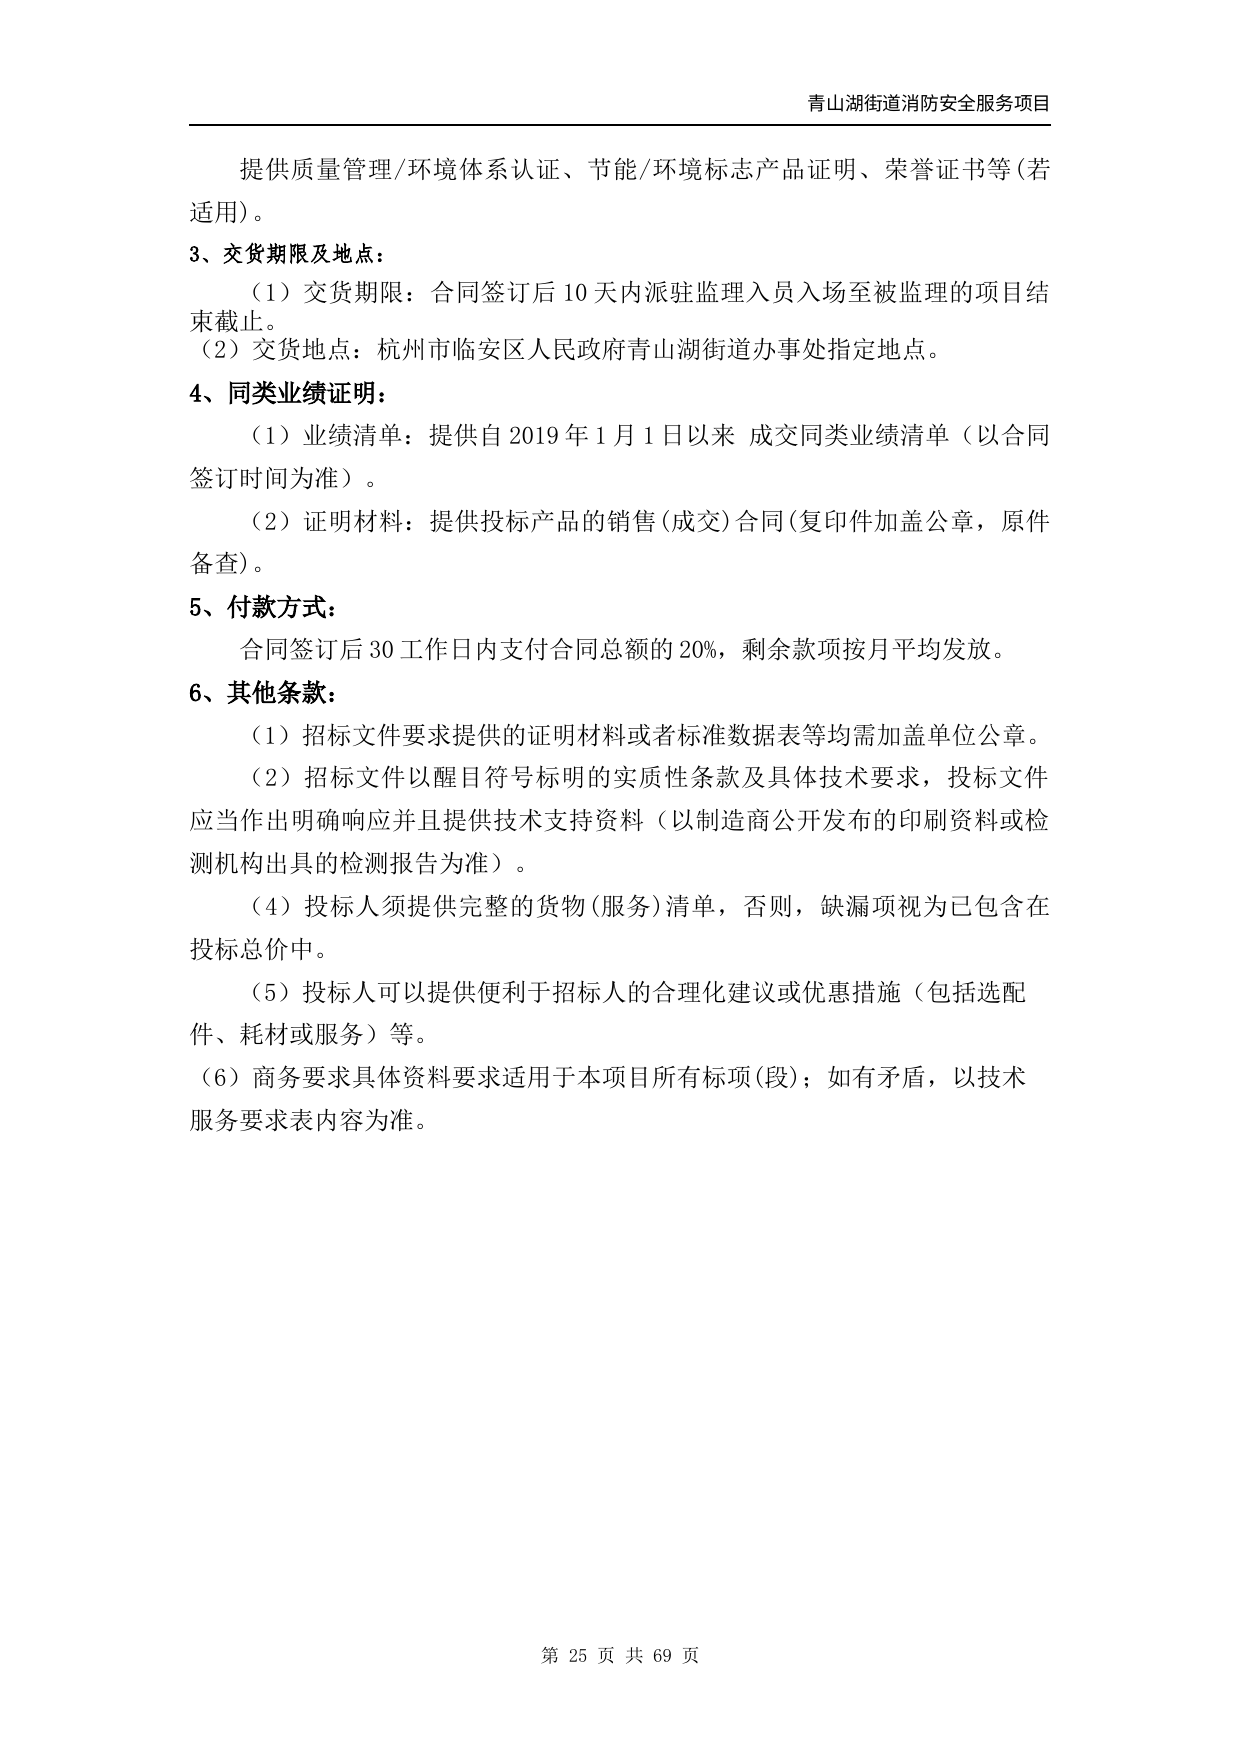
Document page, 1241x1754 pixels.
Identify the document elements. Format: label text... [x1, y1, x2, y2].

text （6）商务要求具体资料要求适用于本项目所有标项(段)；如有矛盾，以技术服务要求表内容为准。第四部分 评标办法 [189, 1062, 1051, 1133]
text （2）证明材料：提供投标产品的销售(成交)合同(复印件加盖公章，原件备查)。 [189, 505, 1051, 576]
text （5）投标人可以提供便利于招标人的合理化建议或优惠措施（包括选配件、耗材或服务）等。 [189, 976, 1051, 1047]
text （4）投标人须提供完整的货物(服务)清单，否则，缺漏项视为已包含在投标总价中。 [189, 890, 1051, 962]
text 4、同类业绩证明： [189, 377, 1051, 405]
text 3、交货期限及地点： [189, 239, 1051, 264]
text 6、其他条款： [189, 676, 1051, 705]
text （2）招标文件以醒目符号标明的实质性条款及具体技术要求，投标文件应当作出明确响应并且提供技术支持资料（以制造商公开发布的印刷资料或检测机构出具的检测报告为准）。 [189, 762, 1051, 876]
text （1）招标文件要求提供的证明材料或者标准数据表等均需加盖单位公章。 [189, 719, 1051, 748]
text （2）交货地点：杭州市临安区人民政府青山湖街道办事处指定地点。 [189, 334, 1051, 362]
text 合同签订后30工作日内支付合同总额的20%，剩余款项按月平均发放。 [189, 633, 1051, 662]
text （1）交货期限：合同签订后10天内派驻监理入员入场至被监理的项目结束截止。 [189, 277, 1051, 334]
text 提供质量管理/环境体系认证、节能/环境标志产品证明、荣誉证书等(若适用)。 [189, 153, 1051, 225]
subtitle 5、付款方式： [189, 591, 1051, 619]
text （1）业绩清单：提供自2019年1月1日以来 成交同类业绩清单（以合同签订时间为准）。 [189, 419, 1051, 491]
